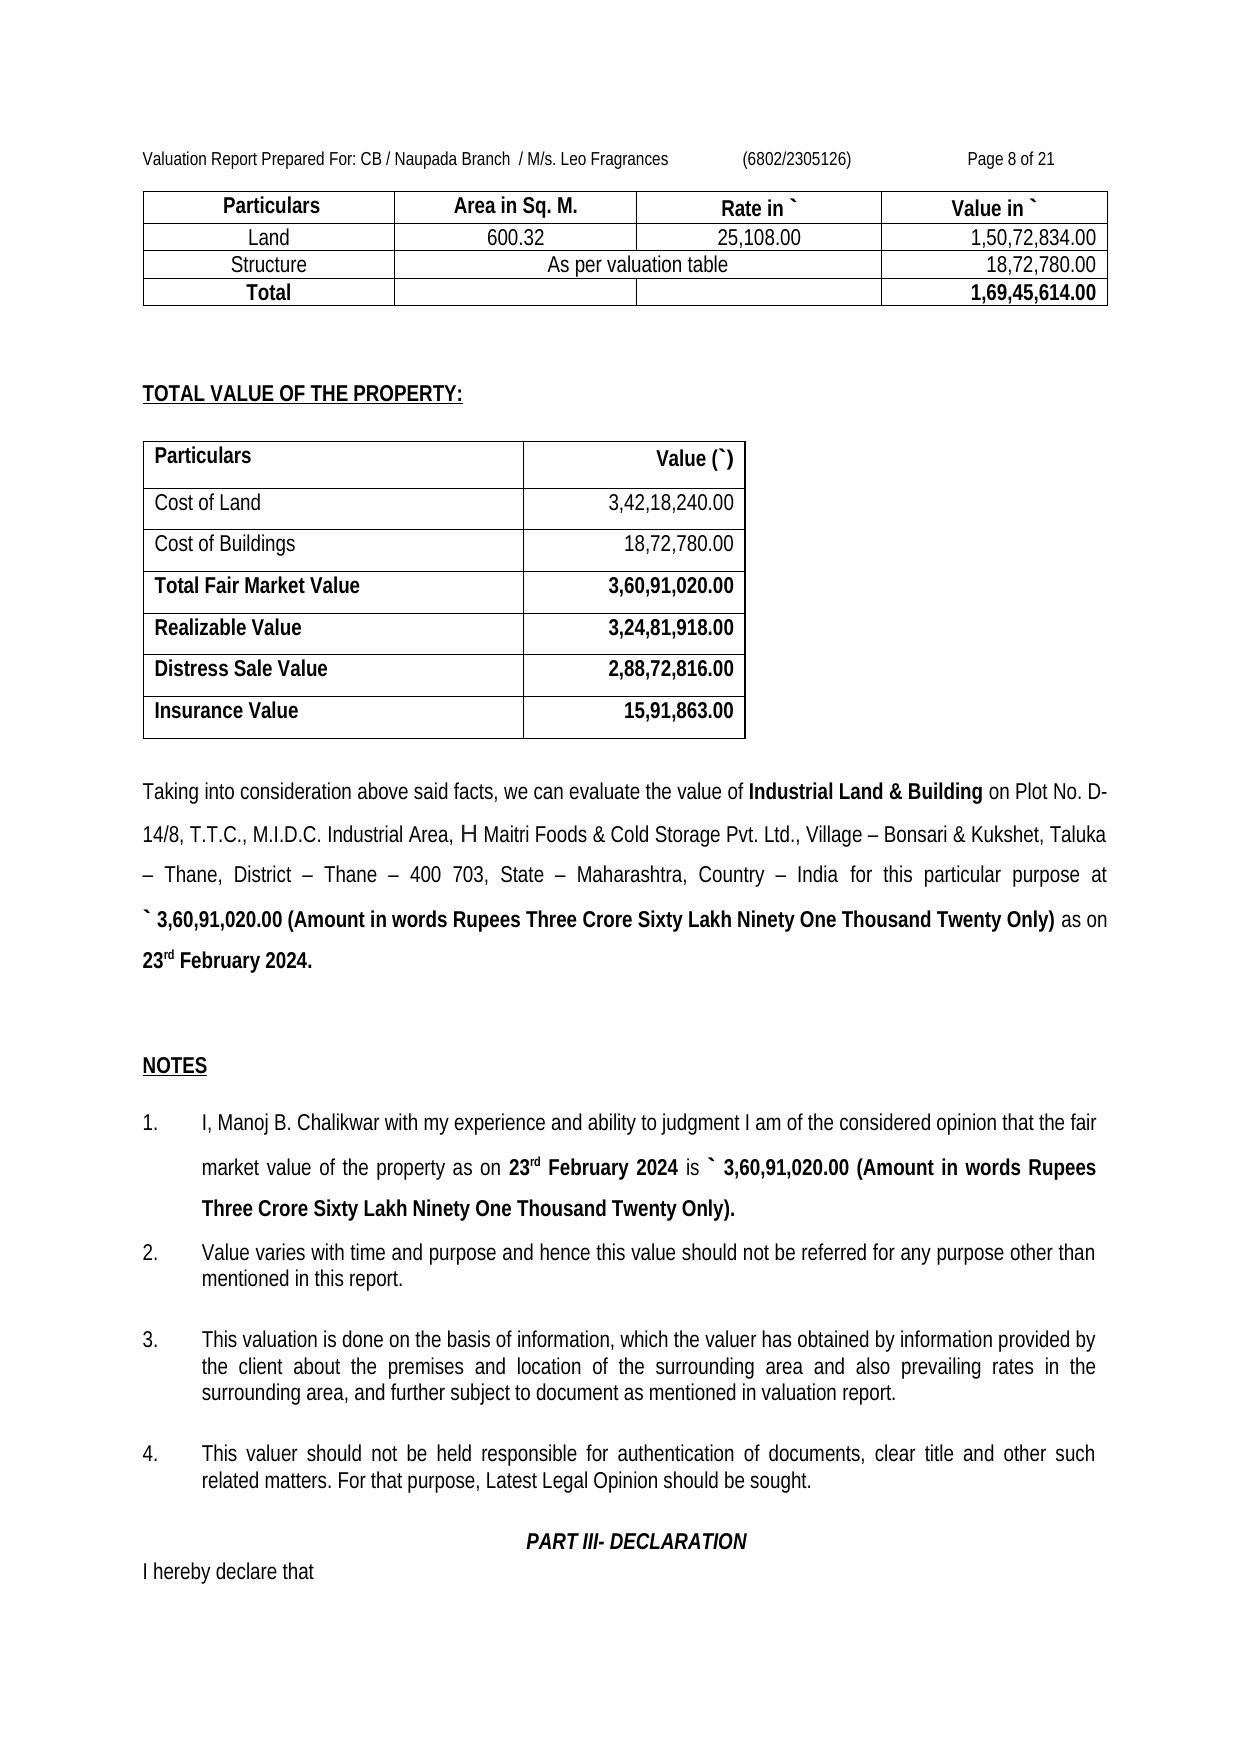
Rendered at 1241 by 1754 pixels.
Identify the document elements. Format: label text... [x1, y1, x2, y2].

table_cell 3,24,81,918.00 [524, 614, 744, 654]
title This valuation is done on the basis of information, which the valuer has obtained by information provided by the client about the premises and location of the surrounding area and also prevailing rates in the surrounding area, and further subject to document as mentioned in valuation report. [142, 1326, 1097, 1406]
text TOTAL VALUE OF THE PROPERTY: [142, 380, 1107, 407]
table_header Rate in ` [637, 192, 881, 223]
table_cell Structure [144, 251, 394, 278]
table_cell Insurance Value [144, 697, 523, 737]
table_cell 3,60,91,020.00 [524, 572, 744, 612]
table_header Value (`) [524, 442, 744, 487]
table_cell [395, 279, 636, 305]
title This valuer should not be held responsible for authentication of documents, clear title and other such related matters. For that purpose, Latest Legal Opinion should be sought. [142, 1440, 1097, 1493]
table_cell 2,88,72,816.00 [524, 655, 744, 696]
table_header Particulars [144, 192, 394, 223]
title I hereby declare that [142, 1558, 1132, 1584]
title I, Manoj B. Chalikwar with my experience and ability to judgment I am of the considered opinion that the fair market value of the property as on 23rd February 2024 is ` 3,60,91,020.00 (Amount in words Rupees Three Crore Sixty Lakh Ninety One Thousand Twenty Only). [142, 1109, 1097, 1222]
text Taking into consideration above said facts, we can evaluate the value of Industrial Land & Building on Plot No. D-14/8, T.T.C., M.I.D.C. Industrial Area, H Maitri Foods & Cold Storage Pvt. Ltd., Village – Bonsari & Kukshet, Taluka – Thane, District – Thane – 400 703, State – Maharashtra, Country – India for this particular purpose at ` 3,60,91,020.00 (Amount in words Rupees Three Crore Sixty Lakh Ninety One Thousand Twenty Only) as on 23rd February 2024. [142, 778, 1107, 973]
table_cell [637, 279, 881, 305]
table_cell 15,91,863.00 [524, 697, 744, 737]
table_cell Cost of Buildings [144, 530, 523, 571]
title Value varies with time and purpose and hence this value should not be referred for any purpose other than mentioned in this report. [142, 1239, 1097, 1292]
table_cell Total [144, 279, 394, 305]
table_cell 25,108.00 [637, 224, 881, 250]
table_header Area in Sq. M. [395, 192, 636, 223]
table_cell Cost of Land [144, 489, 523, 529]
table_cell 3,42,18,240.00 [524, 489, 744, 529]
table_cell As per valuation table [395, 251, 881, 278]
table_cell 1,50,72,834.00 [882, 224, 1107, 250]
table_header Particulars [144, 442, 523, 487]
title PART III- DECLARATION [142, 1528, 1132, 1554]
table_cell Distress Sale Value [144, 655, 523, 696]
table_header Value in ` [882, 192, 1107, 223]
table_cell Realizable Value [144, 614, 523, 654]
text NOTES [142, 1052, 1107, 1078]
table_cell Land [144, 224, 394, 250]
table_cell 600.32 [395, 224, 636, 250]
table_cell Total Fair Market Value [144, 572, 523, 612]
table_cell 1,69,45,614.00 [882, 279, 1107, 305]
table_cell 18,72,780.00 [524, 530, 744, 571]
table_cell 18,72,780.00 [882, 251, 1107, 278]
